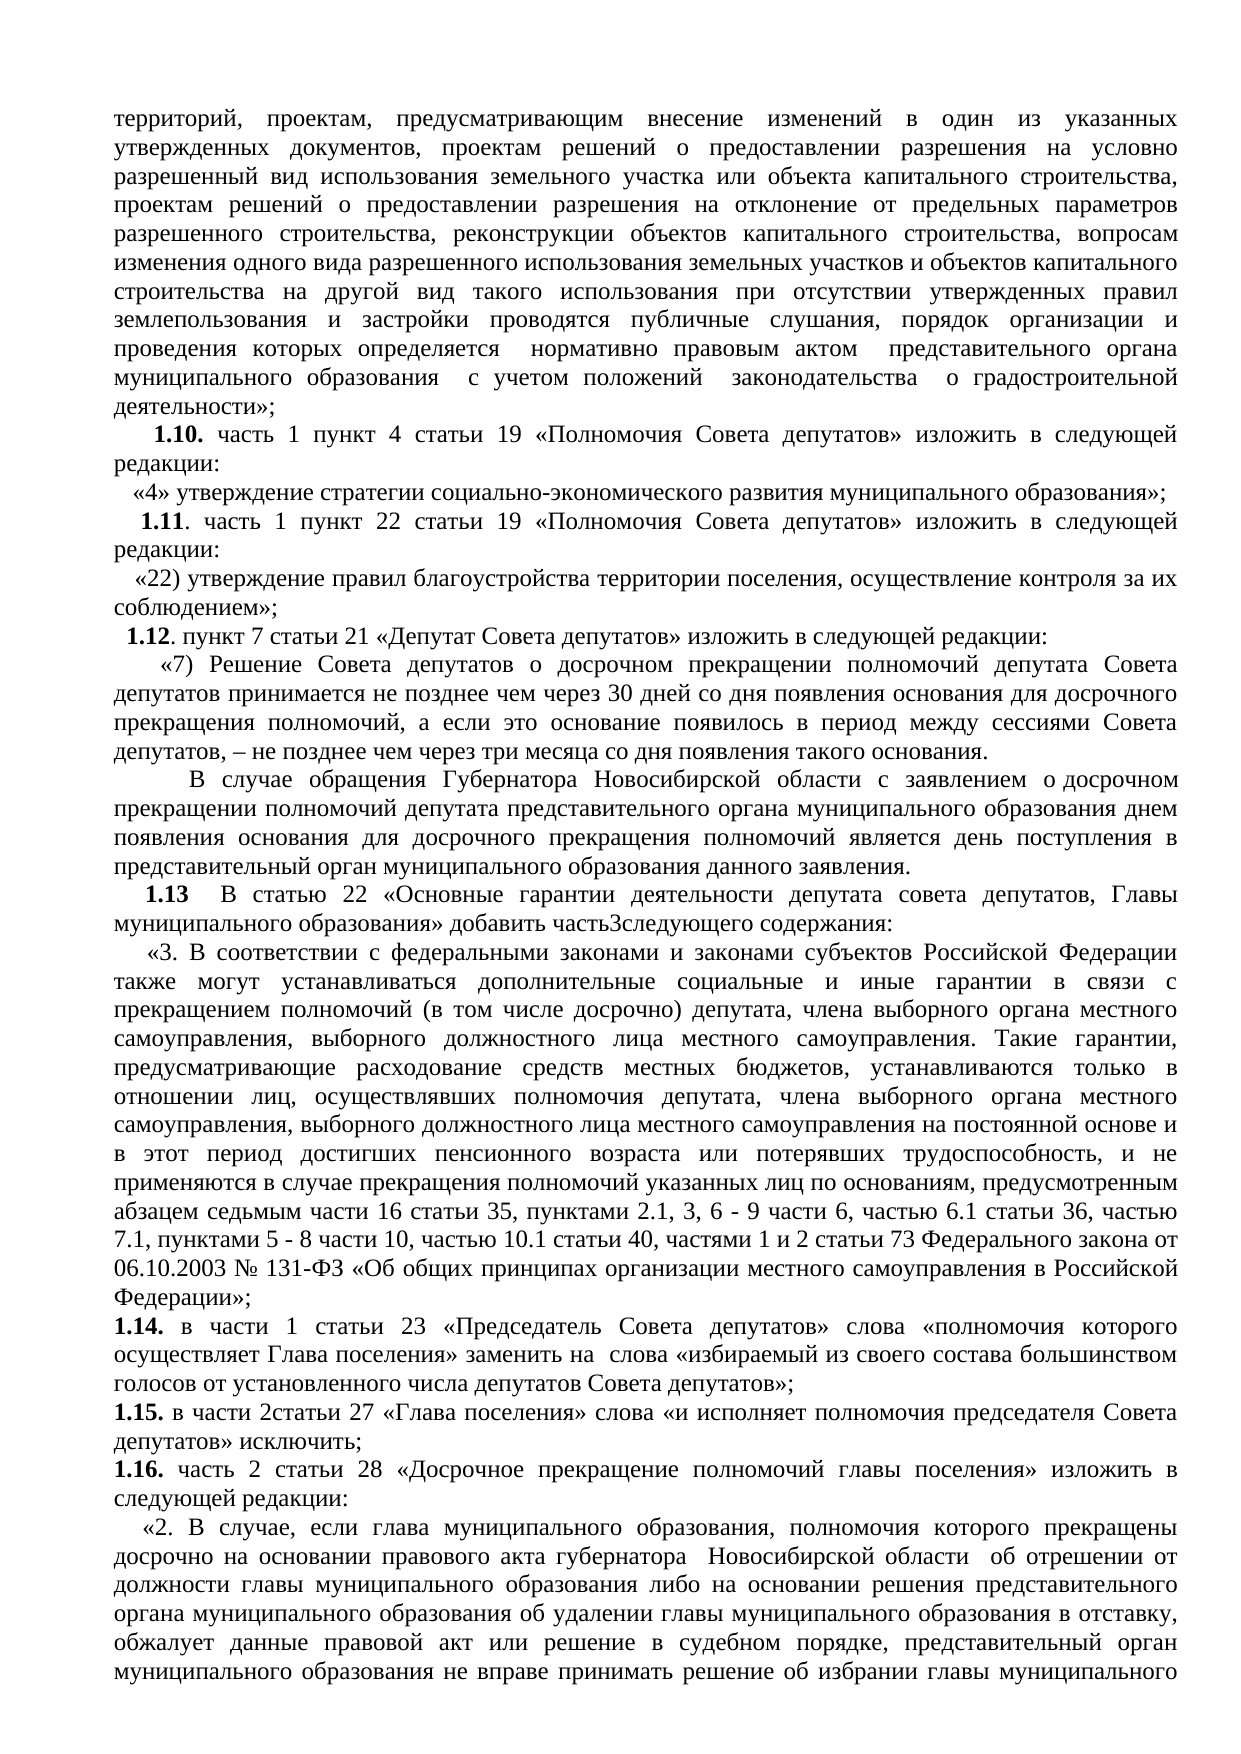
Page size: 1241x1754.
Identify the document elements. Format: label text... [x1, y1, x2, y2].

text «4» утверждение стратегии социально-экономического развития муниципального образования»; [113, 477, 1179, 506]
text 1.14. в части 1 статьи 23 «Председатель Совета депутатов» слова «полномочия которого осуществляет Глава поселения» заменить на слова «избираемый из своего состава большинством голосов от установленного числа депутатов Совета депутатов»; [113, 1311, 1179, 1397]
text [113, 103, 1179, 419]
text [113, 1512, 1179, 1684]
text 1.15. в части 2статьи 27 «Глава поселения» слова «и исполняет полномочия председателя Совета депутатов» исключить; [113, 1397, 1179, 1454]
text «3. В соответствии с федеральными законами и законами субъектов Российской Федерации также могут устанавливаться дополнительные социальные и иные гарантии в связи с прекращением полномочий (в том числе досрочно) депутата, члена выборного органа местного самоуправления, выборного должностного лица местного самоуправления. Такие гарантии, предусматривающие расходование средств местных бюджетов, устанавливаются только в отношении лиц, осуществлявших полномочия депутата, члена выборного органа местного самоуправления, выборного должностного лица местного самоуправления на постоянной основе и в этот период достигших пенсионного возраста или потерявших трудоспособность, и не применяются в случае прекращения полномочий указанных лиц по основаниям, предусмотренным абзацем седьмым части 16 статьи 35, пунктами 2.1, 3, 6 - 9 части 6, частью 6.1 статьи 36, частью 7.1, пунктами 5 - 8 части 10, частью 10.1 статьи 40, частями 1 и 2 статьи 73 Федерального закона от 06.10.2003 № 131-ФЗ «Об общих принципах организации местного самоуправления в Российской Федерации»; [113, 937, 1179, 1311]
text 1.16. часть 2 статьи 28 «Досрочное прекращение полномочий главы поселения» изложить в следующей редакции: [113, 1454, 1179, 1512]
text В случае обращения Губернатора Новосибирской области с заявлением о досрочном прекращении полномочий депутата представительного органа муниципального образования днем появления основания для досрочного прекращения полномочий является день поступления в представительный орган муниципального образования данного заявления. [113, 764, 1179, 879]
text «7) Решение Совета депутатов о досрочном прекращении полномочий депутата Совета депутатов принимается не позднее чем через 30 дней со дня появления основания для досрочного прекращения полномочий, а если это основание появилось в период между сессиями Совета депутатов, – не позднее чем через три месяца со дня появления такого основания. [113, 649, 1179, 764]
text 1.10. часть 1 пункт 4 статьи 19 «Полномочия Совета депутатов» изложить в следующей редакции: [113, 419, 1179, 477]
text 1.12. пункт 7 статьи 21 «Депутат Совета депутатов» изложить в следующей редакции: [113, 621, 1179, 649]
text 1.11. часть 1 пункт 22 статьи 19 «Полномочия Совета депутатов» изложить в следующей редакции: [113, 506, 1179, 563]
text 1.13 В статью 22 «Основные гарантии деятельности депутата совета депутатов, Главы муниципального образования» добавить часть3следующего содержания: [113, 879, 1179, 937]
text «22) утверждение правил благоустройства территории поселения, осуществление контроля за их соблюдением»; [113, 563, 1179, 621]
